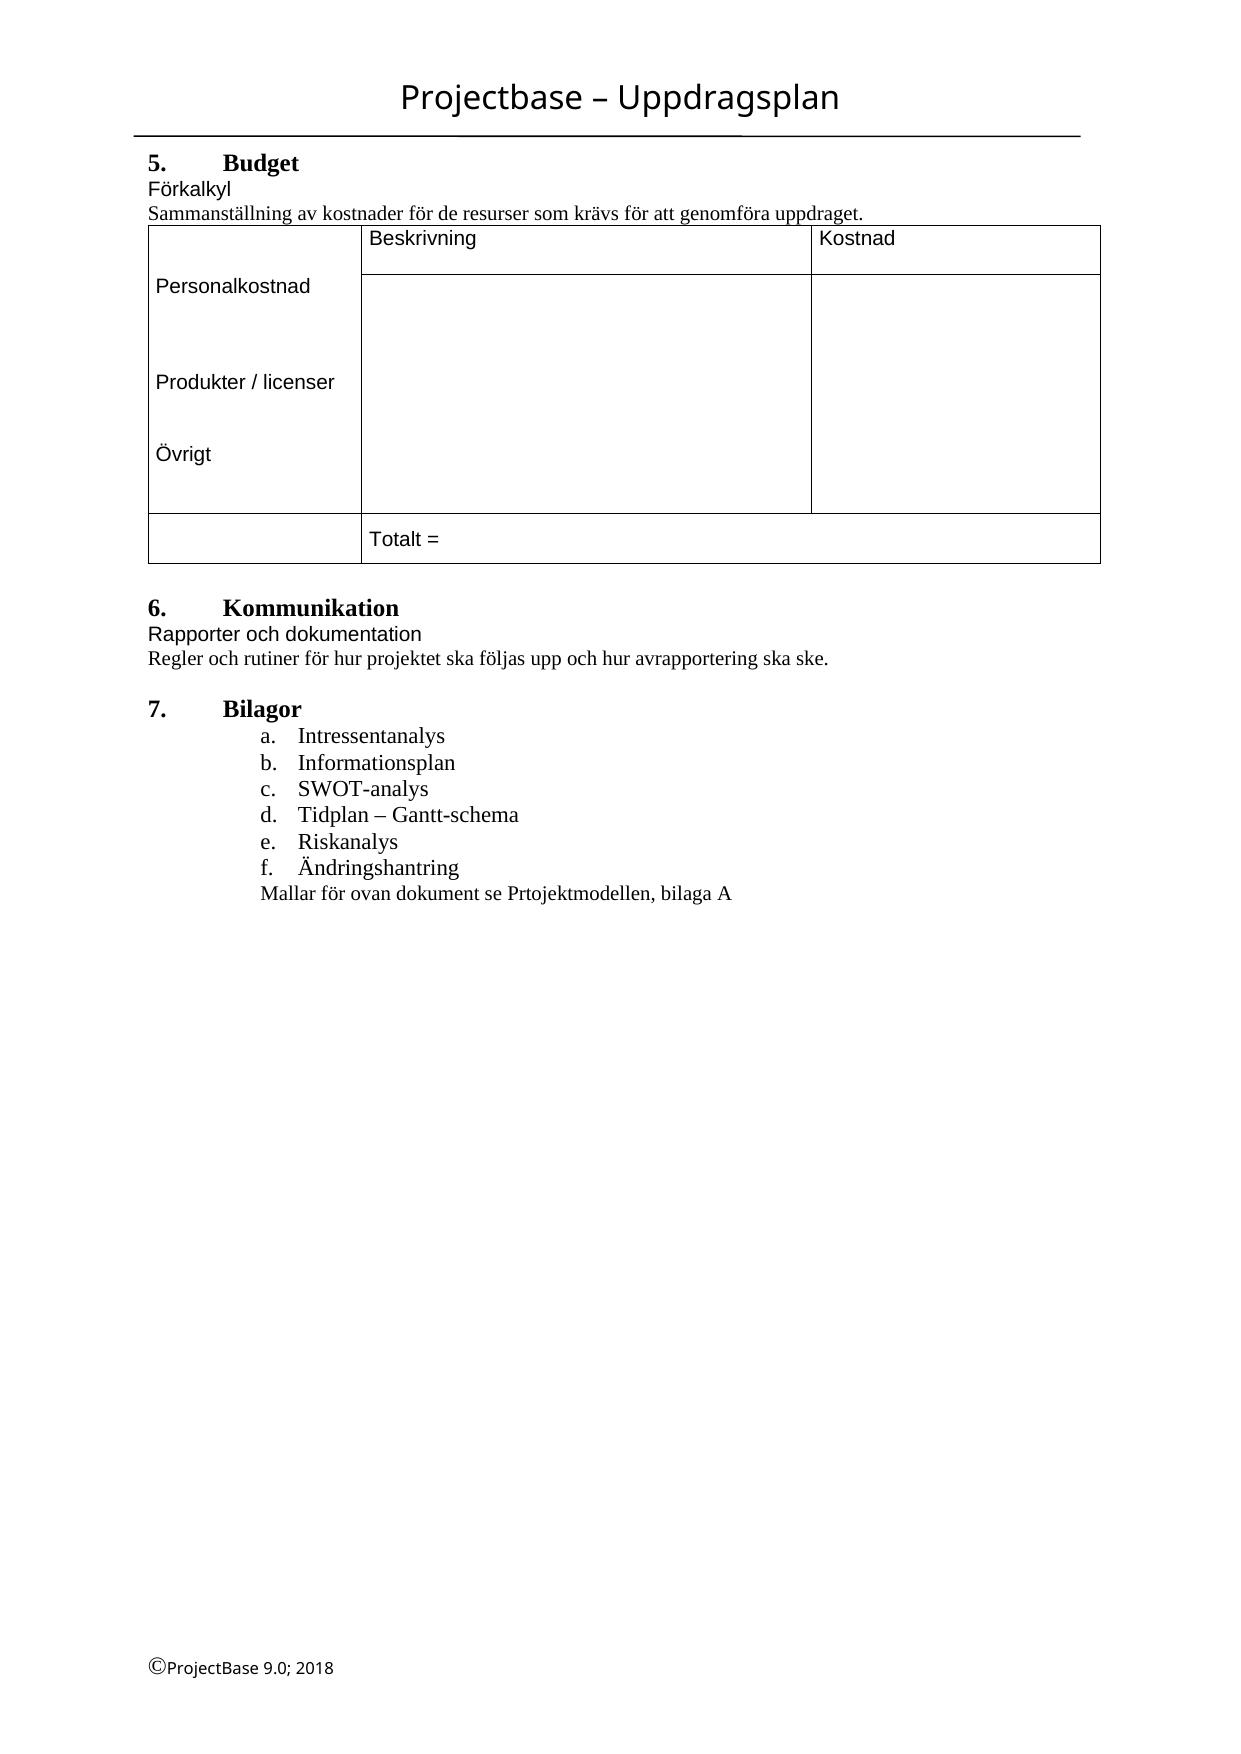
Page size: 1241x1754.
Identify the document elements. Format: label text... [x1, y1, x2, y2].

list Tidplan – Gantt-schema [260, 802, 1093, 828]
table_header Personalkostnad Produkter / licenser Övrigt [149, 226, 361, 513]
table_header Beskrivning [362, 226, 811, 274]
list Ändringshantring [260, 854, 1093, 881]
list Riskanalys [260, 828, 1093, 854]
text Rapporter och dokumentation [148, 622, 1093, 646]
list Informationsplan [260, 749, 1093, 775]
table_header Kostnad [812, 226, 1100, 274]
list SWOT-analys [260, 775, 1093, 802]
table_cell Totalt = [362, 514, 1100, 563]
list Budget [148, 148, 1093, 177]
list Kommunikation [148, 593, 1093, 622]
text Regler och rutiner för hur projektet ska följas upp och hur avrapportering ska ske. [148, 646, 1093, 670]
text Sammanställning av kostnader för de resurser som krävs för att genomföra uppdraget. [148, 201, 1093, 225]
table_cell [362, 275, 811, 513]
list Intressentanalys [260, 722, 1093, 749]
list Bilagor [148, 694, 1093, 722]
text Förkalkyl [148, 177, 1093, 201]
table_cell [149, 514, 361, 563]
text Mallar för ovan dokument se Prtojektmodellen, bilaga A [260, 881, 1093, 905]
table_cell [812, 275, 1100, 513]
